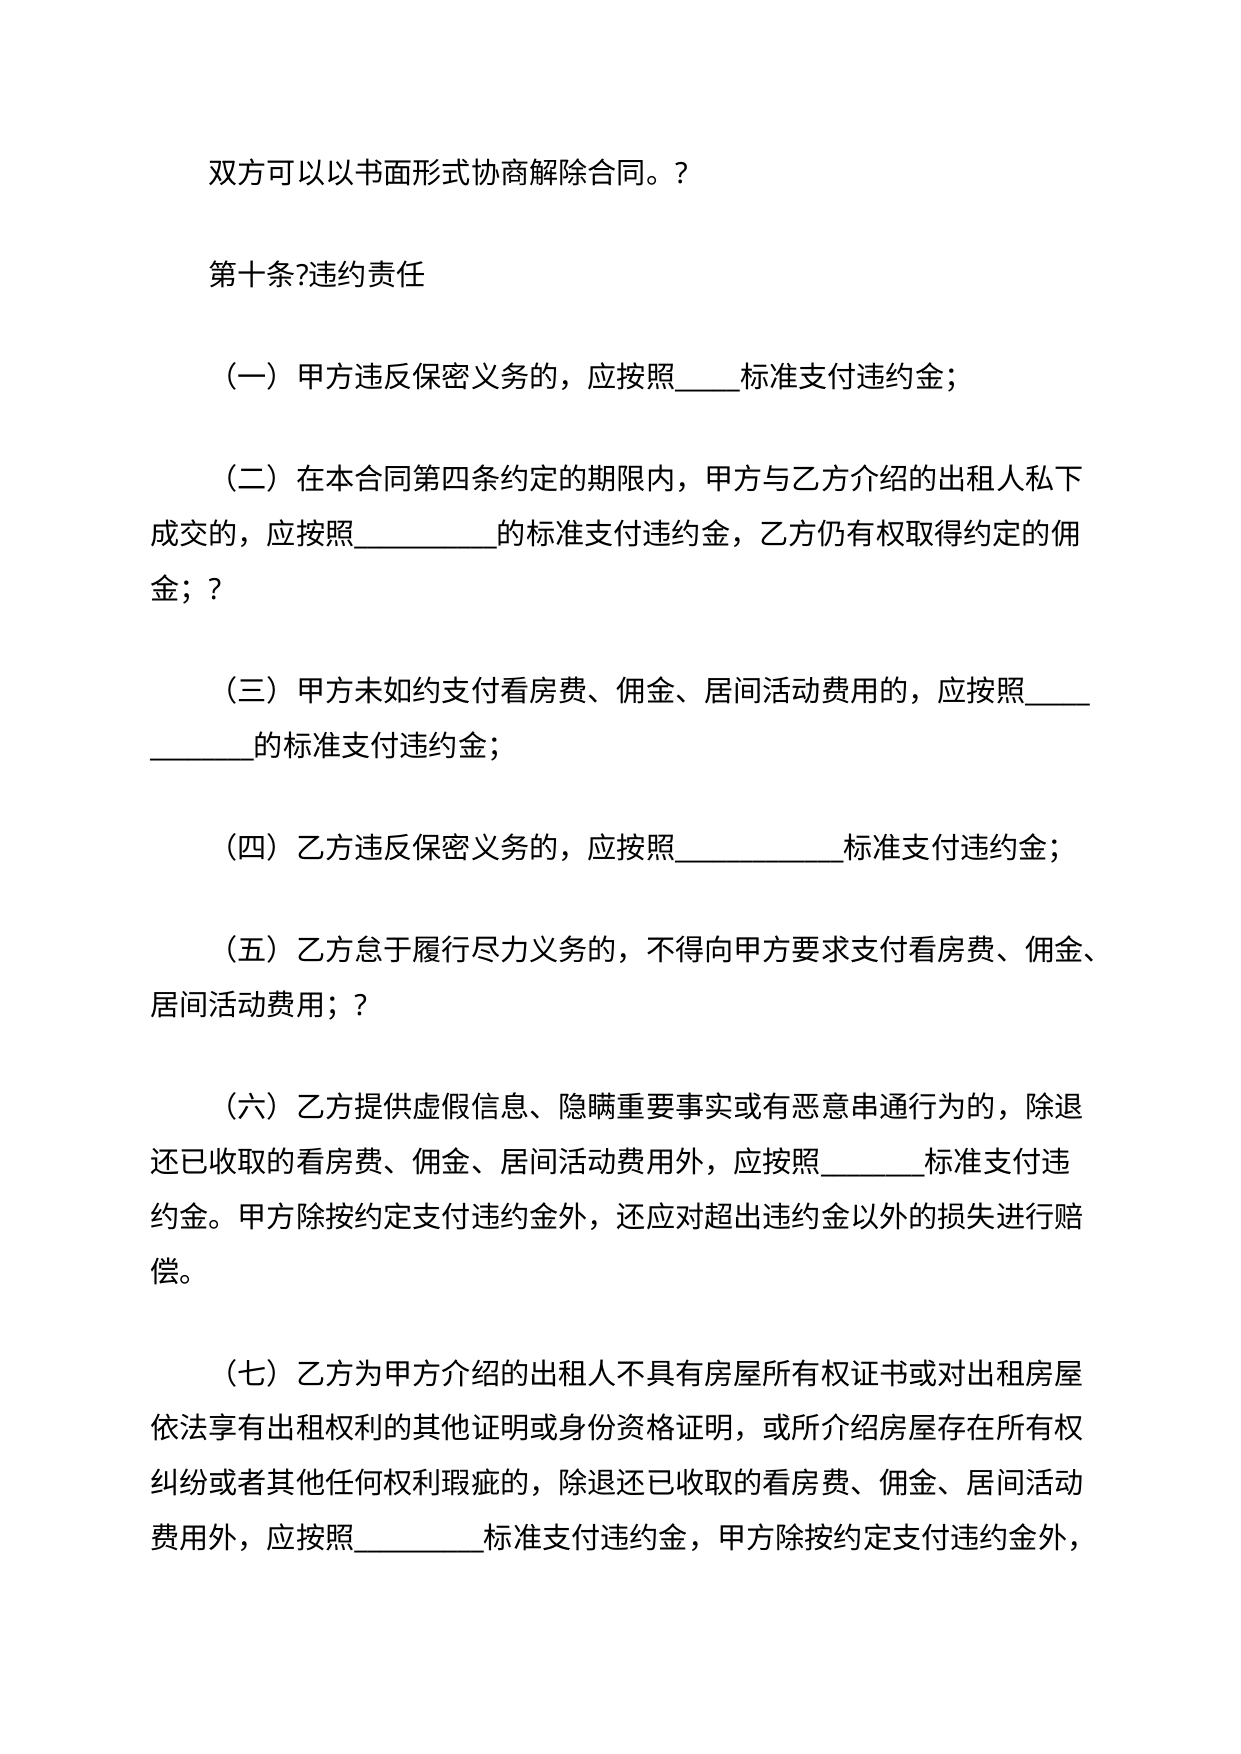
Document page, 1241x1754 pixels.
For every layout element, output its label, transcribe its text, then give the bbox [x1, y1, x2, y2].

text （一）甲方违反保密义务的，应按照_____标准支付违约金； [150, 354, 1090, 396]
text （二）在本合同第四条约定的期限内，甲方与乙方介绍的出租人私下成交的，应按照___________的标准支付违约金，乙方仍有权取得约定的佣金；? [150, 456, 1090, 608]
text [150, 1350, 1090, 1557]
text （四）乙方违反保密义务的，应按照_____________标准支付违约金； [150, 825, 1090, 867]
text （三）甲方未如约支付看房费、佣金、居间活动费用的，应按照_____________的标准支付违约金； [150, 668, 1090, 765]
text （六）乙方提供虚假信息、隐瞒重要事实或有恶意串通行为的，除退还已收取的看房费、佣金、居间活动费用外，应按照________标准支付违约金。甲方除按约定支付违约金外，还应对超出违约金以外的损失进行赔偿。 [150, 1084, 1090, 1291]
text 第十条?违约责任 [150, 252, 1090, 294]
text （五）乙方怠于履行尽力义务的，不得向甲方要求支付看房费、佣金、居间活动费用；? [150, 927, 1090, 1024]
text 双方可以以书面形式协商解除合同。? [150, 150, 1090, 192]
